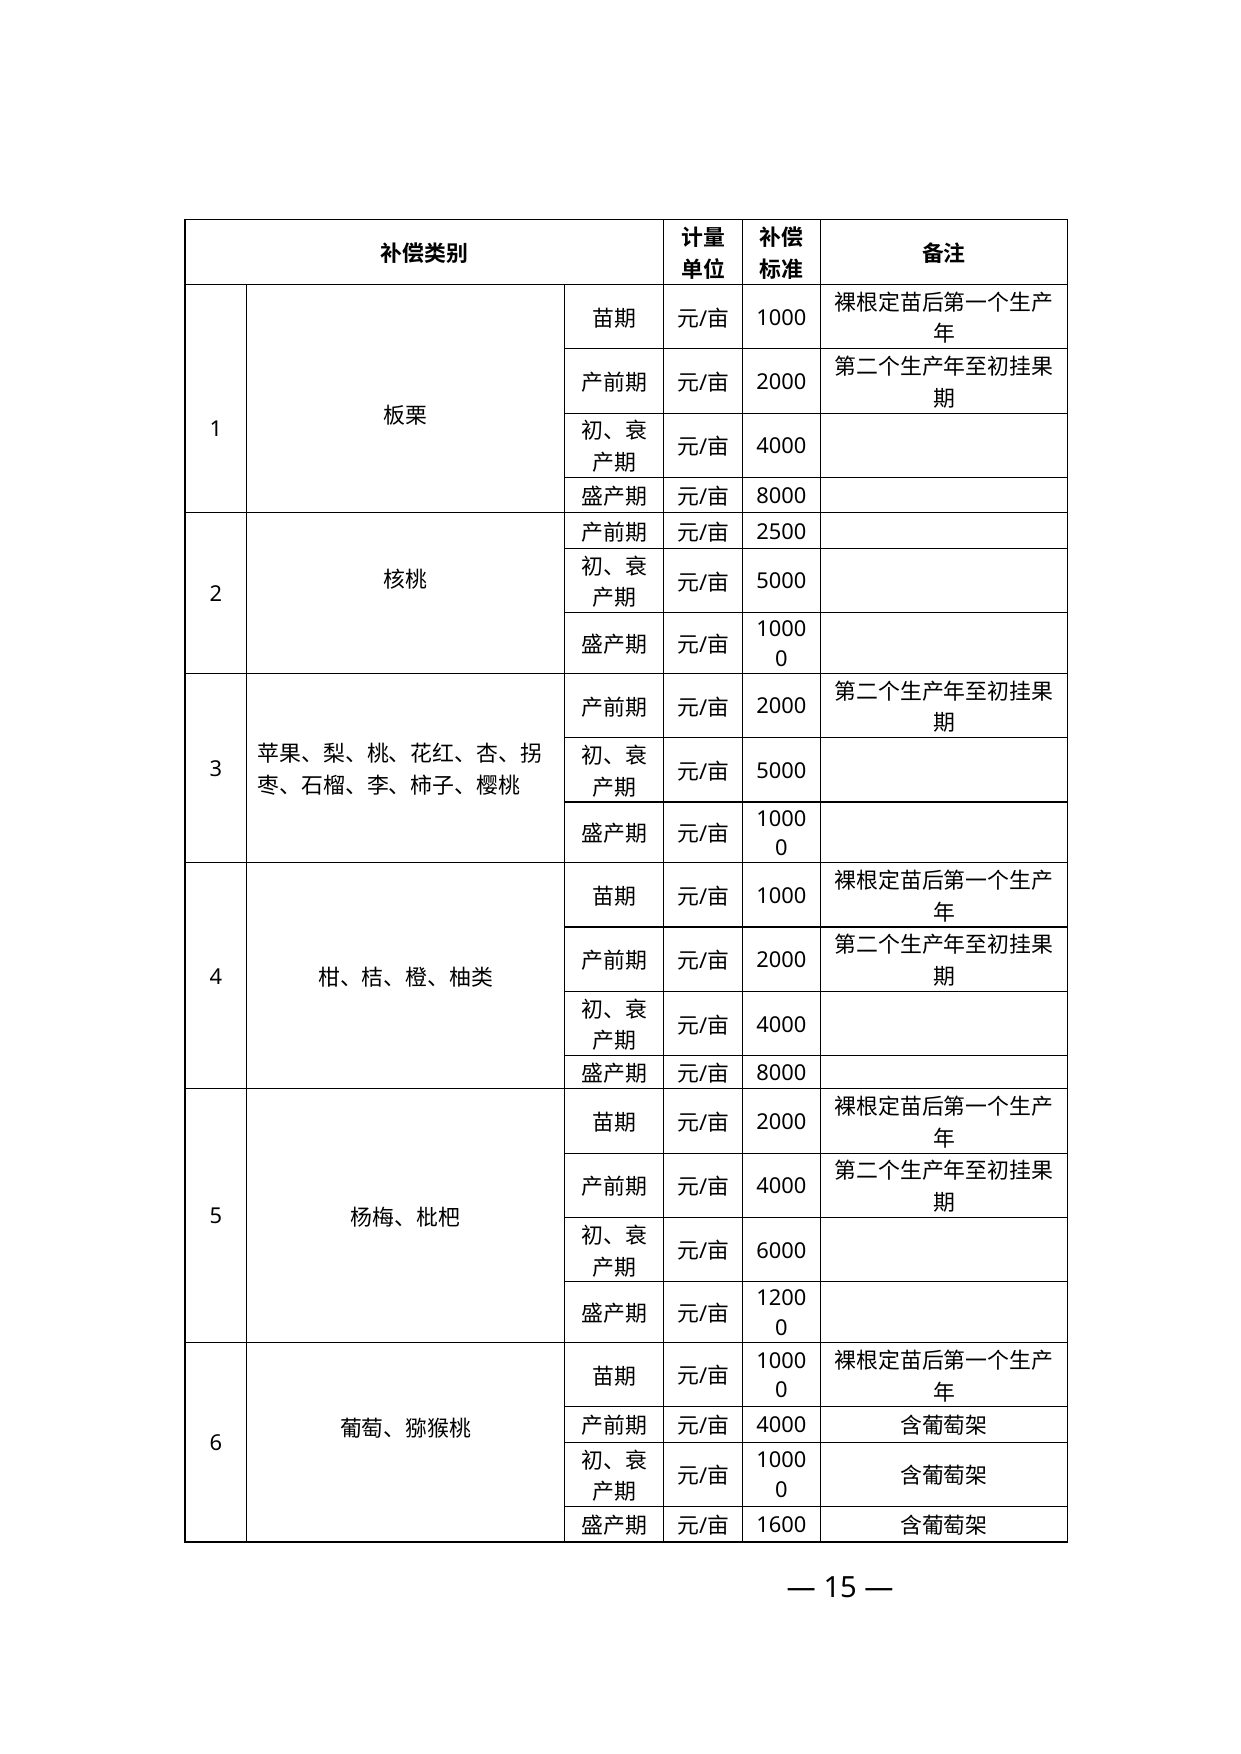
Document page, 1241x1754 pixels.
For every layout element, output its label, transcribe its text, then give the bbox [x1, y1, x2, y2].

table_cell 5000 [743, 738, 820, 801]
table_cell 初、衰产期 [565, 992, 663, 1055]
table_cell 苹果、梨、桃、花红、杏、拐枣、石榴、李、柿子、樱桃 [247, 674, 564, 862]
table_cell 元/亩 [664, 513, 742, 548]
table_cell 元/亩 [664, 1407, 742, 1442]
table_cell 5000 [743, 549, 820, 612]
table_cell 4000 [743, 414, 820, 477]
table_cell 裸根定苗后第一个生产年 [821, 1343, 1067, 1406]
table_cell 盛产期 [565, 1056, 663, 1088]
table_cell [821, 414, 1067, 477]
table_cell 盛产期 [565, 1507, 663, 1541]
table_cell 初、衰产期 [565, 738, 663, 801]
table_cell 12000 [743, 1282, 820, 1342]
table_cell [821, 738, 1067, 801]
table_cell 2000 [743, 928, 820, 991]
table_cell 含葡萄架 [821, 1507, 1067, 1541]
table_cell 元/亩 [664, 414, 742, 477]
table_cell 元/亩 [664, 803, 742, 862]
table_cell 初、衰产期 [565, 1218, 663, 1281]
table_header 计量单位 [664, 220, 742, 284]
table_cell [821, 992, 1067, 1055]
table_cell 8000 [743, 1056, 820, 1088]
table_cell 1000 [743, 863, 820, 926]
table_cell 盛产期 [565, 1282, 663, 1342]
table_cell 3 [186, 674, 246, 862]
table_cell [821, 613, 1067, 673]
table_cell 10000 [743, 803, 820, 862]
table_cell [821, 1282, 1067, 1342]
table_cell 2500 [743, 513, 820, 548]
table_cell 元/亩 [664, 1282, 742, 1342]
table_cell 元/亩 [664, 349, 742, 412]
table_cell 裸根定苗后第一个生产年 [821, 285, 1067, 348]
table_cell 4 [186, 863, 246, 1088]
table_cell [821, 1056, 1067, 1088]
table_cell 元/亩 [664, 1443, 742, 1506]
table_cell 元/亩 [664, 863, 742, 926]
table_cell 元/亩 [664, 738, 742, 801]
table_cell 产前期 [565, 928, 663, 991]
table_cell [821, 803, 1067, 862]
table_cell 苗期 [565, 1089, 663, 1152]
table_cell 元/亩 [664, 992, 742, 1055]
table_cell 元/亩 [664, 478, 742, 512]
table_cell 柑、桔、橙、柚类 [247, 863, 564, 1088]
table_cell 盛产期 [565, 478, 663, 512]
table_cell 2000 [743, 1089, 820, 1152]
table_cell 10000 [743, 1443, 820, 1506]
table_cell 第二个生产年至初挂果期 [821, 928, 1067, 991]
table_cell 元/亩 [664, 1507, 742, 1541]
table_cell 6000 [743, 1218, 820, 1281]
table_cell 元/亩 [664, 1218, 742, 1281]
table_cell [821, 1218, 1067, 1281]
table_cell 裸根定苗后第一个生产年 [821, 863, 1067, 926]
table_cell [821, 549, 1067, 612]
table_header 补偿类别 [186, 220, 663, 284]
table_cell 2 [186, 513, 246, 673]
table_cell 10000 [743, 1343, 820, 1406]
table_cell 元/亩 [664, 613, 742, 673]
table_cell 1 [186, 285, 246, 512]
table_cell 元/亩 [664, 674, 742, 737]
table_cell 盛产期 [565, 803, 663, 862]
table_cell 1000 [743, 285, 820, 348]
table_header 补偿标准 [743, 220, 820, 284]
table_cell 元/亩 [664, 549, 742, 612]
table_cell 产前期 [565, 1154, 663, 1217]
table_cell 4000 [743, 1407, 820, 1442]
table_cell [821, 478, 1067, 512]
table_cell 第二个生产年至初挂果期 [821, 1154, 1067, 1217]
table_cell 初、衰产期 [565, 414, 663, 477]
table_cell 产前期 [565, 513, 663, 548]
table_cell [821, 513, 1067, 548]
table_cell 含葡萄架 [821, 1443, 1067, 1506]
table_cell 葡萄、猕猴桃 [247, 1343, 564, 1541]
table_cell 盛产期 [565, 613, 663, 673]
table_cell 苗期 [565, 1343, 663, 1406]
table_cell 4000 [743, 992, 820, 1055]
table_cell 10000 [743, 613, 820, 673]
table_cell 产前期 [565, 1407, 663, 1442]
table_header 备注 [821, 220, 1067, 284]
table_cell 产前期 [565, 674, 663, 737]
table_cell 6 [186, 1343, 246, 1541]
table_cell 核桃 [247, 513, 564, 673]
table_cell 杨梅、枇杷 [247, 1089, 564, 1342]
table_cell 8000 [743, 478, 820, 512]
table_cell 含葡萄架 [821, 1407, 1067, 1442]
table_cell 元/亩 [664, 1343, 742, 1406]
table_cell 2000 [743, 349, 820, 412]
table_cell 4000 [743, 1154, 820, 1217]
table_cell 初、衰产期 [565, 549, 663, 612]
table_cell 苗期 [565, 285, 663, 348]
table_cell 产前期 [565, 349, 663, 412]
table_cell 苗期 [565, 863, 663, 926]
table_cell 板栗 [247, 285, 564, 512]
table_cell 第二个生产年至初挂果期 [821, 349, 1067, 412]
table_cell 元/亩 [664, 928, 742, 991]
table_cell 元/亩 [664, 285, 742, 348]
table_cell 2000 [743, 674, 820, 737]
table_cell 裸根定苗后第一个生产年 [821, 1089, 1067, 1152]
table_cell 16000 [743, 1507, 820, 1541]
table_cell 5 [186, 1089, 246, 1342]
table_cell 元/亩 [664, 1056, 742, 1088]
table_cell 元/亩 [664, 1089, 742, 1152]
table_cell 元/亩 [664, 1154, 742, 1217]
table_cell 初、衰产期 [565, 1443, 663, 1506]
table_cell 第二个生产年至初挂果期 [821, 674, 1067, 737]
